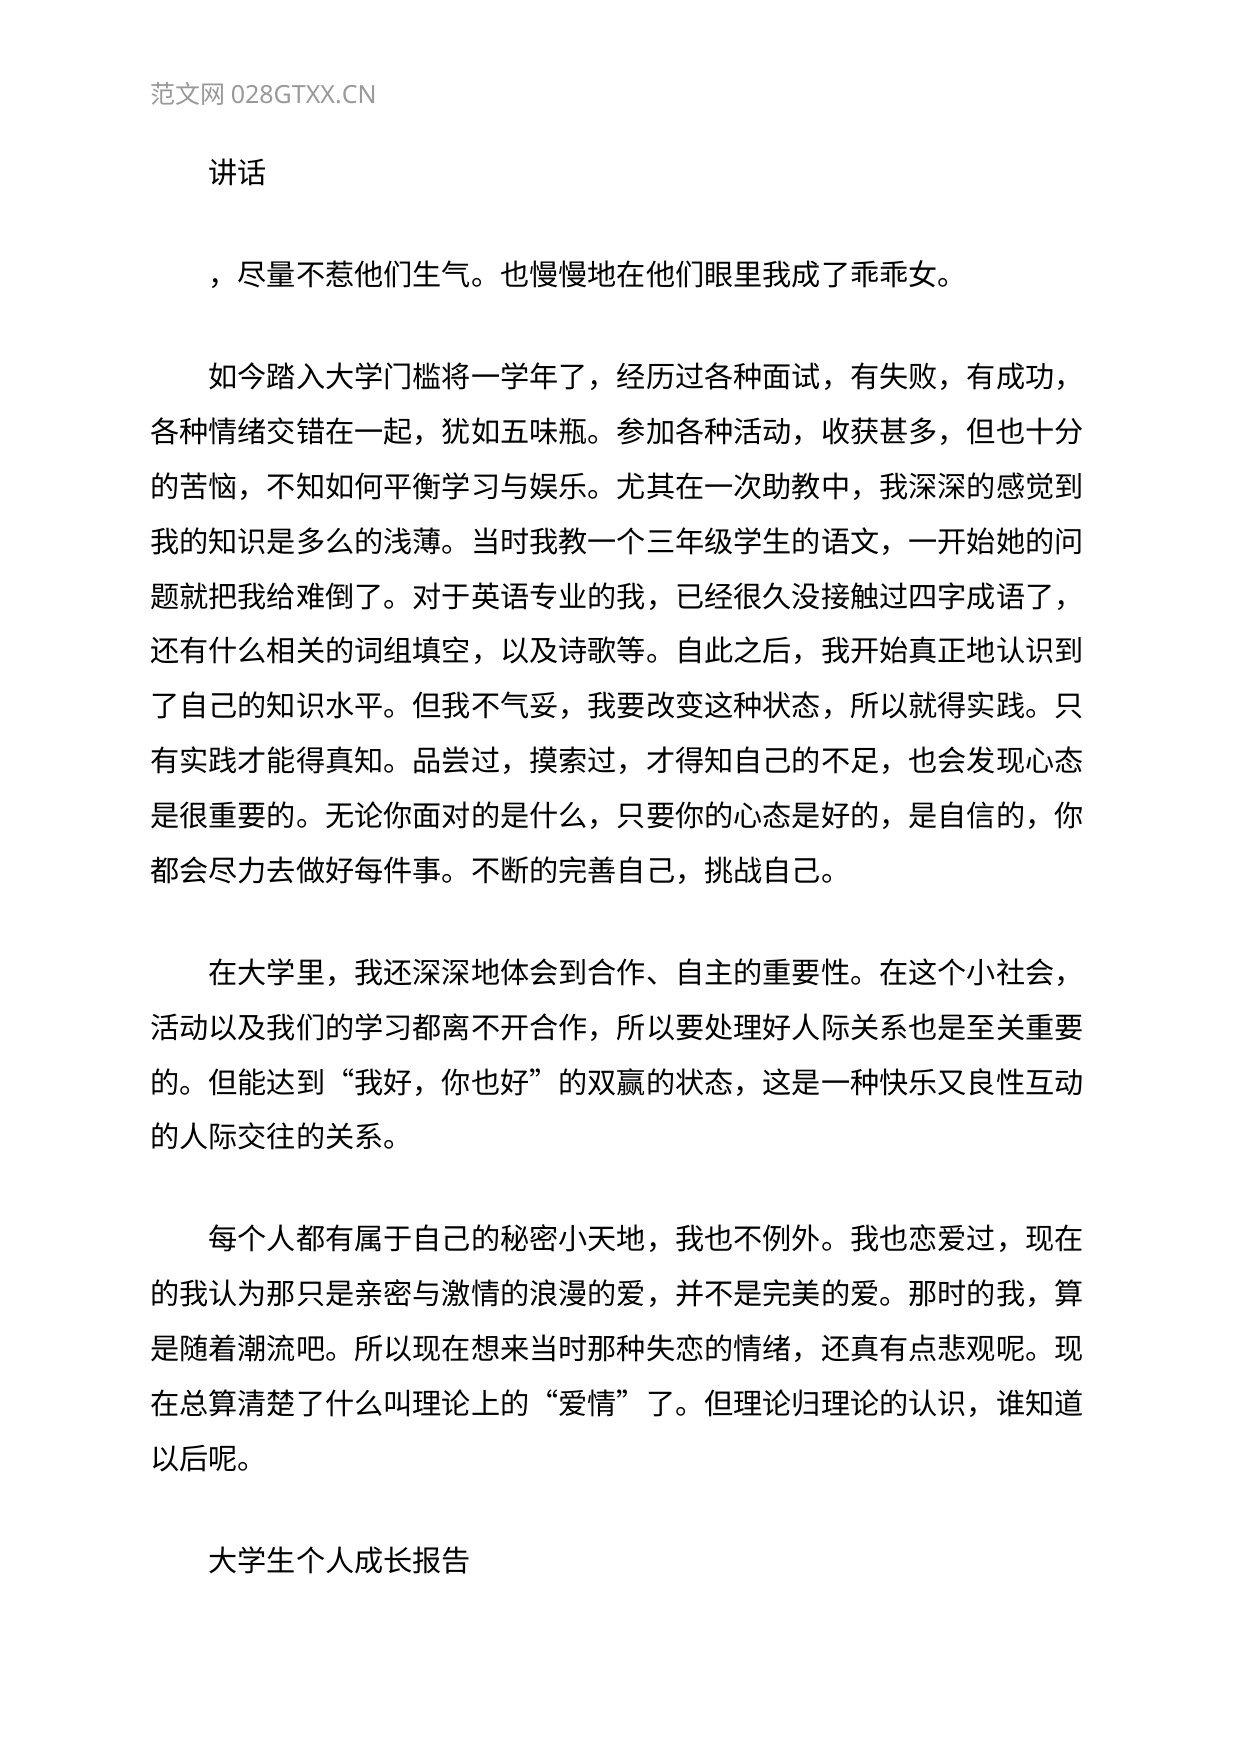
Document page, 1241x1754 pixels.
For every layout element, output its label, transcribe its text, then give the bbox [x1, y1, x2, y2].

text 大学生个人成长报告 [150, 1537, 1090, 1579]
text 如今踏入大学门槛将一学年了，经历过各种面试，有失败，有成功，各种情绪交错在一起，犹如五味瓶。参加各种活动，收获甚多，但也十分的苦恼，不知如何平衡学习与娱乐。尤其在一次助教中，我深深的感觉到我的知识是多么的浅薄。当时我教一个三年级学生的语文，一开始她的问题就把我给难倒了。对于英语专业的我，已经很久没接触过四字成语了，还有什么相关的词组填空，以及诗歌等。自此之后，我开始真正地认识到了自己的知识水平。但我不气妥，我要改变这种状态，所以就得实践。只有实践才能得真知。品尝过，摸索过，才得知自己的不足，也会发现心态是很重要的。无论你面对的是什么，只要你的心态是好的，是自信的，你都会尽力去做好每件事。不断的完善自己，挑战自己。 [150, 353, 1090, 890]
text 在大学里，我还深深地体会到合作、自主的重要性。在这个小社会，活动以及我们的学习都离不开合作，所以要处理好人际关系也是至关重要的。但能达到“我好，你也好”的双赢的状态，这是一种快乐又良性互动的人际交往的关系。 [150, 949, 1090, 1156]
text ，尽量不惹他们生气。也慢慢地在他们眼里我成了乖乖女。 [150, 252, 1090, 294]
text 讲话 [150, 150, 1090, 192]
text 每个人都有属于自己的秘密小天地，我也不例外。我也恋爱过，现在的我认为那只是亲密与激情的浪漫的爱，并不是完美的爱。那时的我，算是随着潮流吧。所以现在想来当时那种失恋的情绪，还真有点悲观呢。现在总算清楚了什么叫理论上的“爱情”了。但理论归理论的认识，谁知道以后呢。 [150, 1216, 1090, 1478]
